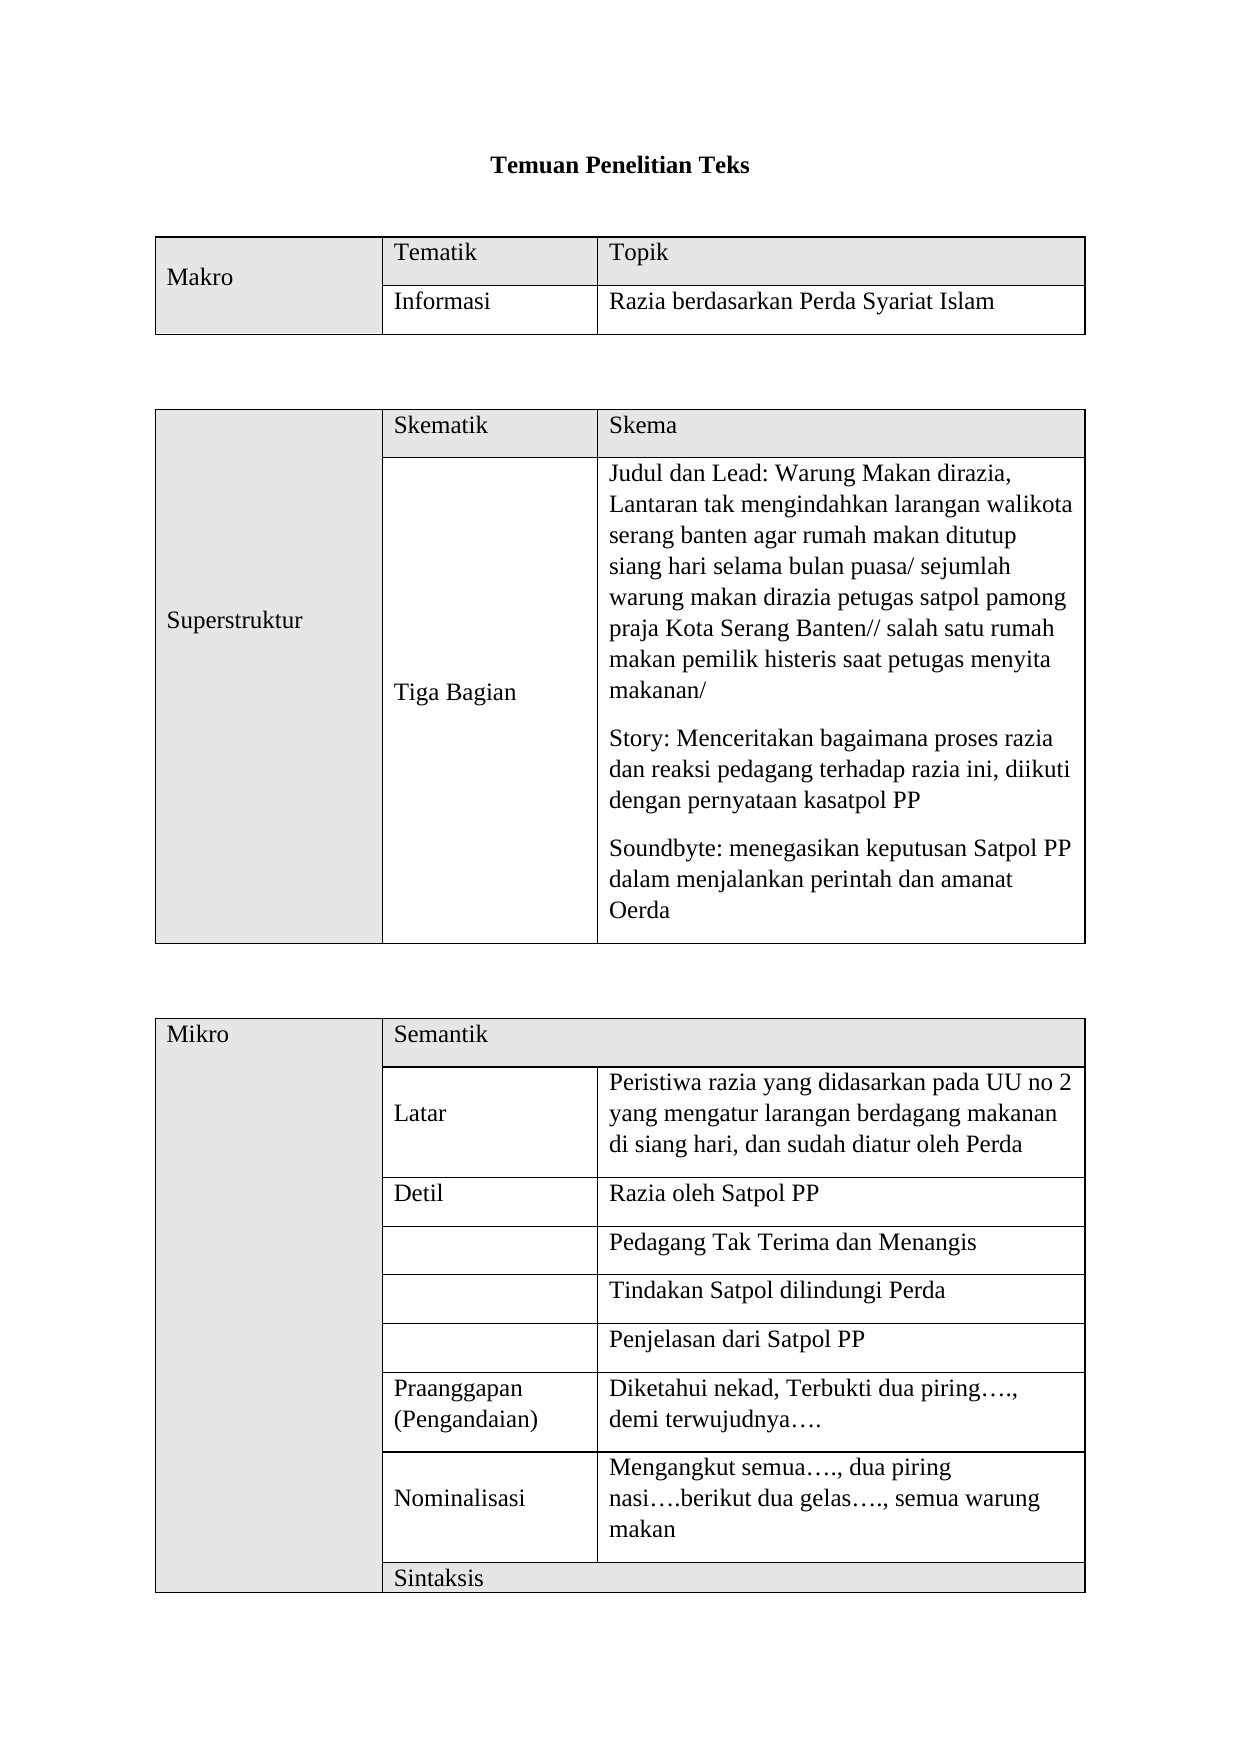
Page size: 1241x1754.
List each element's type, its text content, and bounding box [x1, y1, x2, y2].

table_cell Pedagang Tak Terima dan Menangis [598, 1227, 1084, 1274]
table_cell [383, 1324, 597, 1372]
table_cell Nominalisasi [383, 1453, 597, 1562]
table_header Topik [598, 238, 1084, 285]
table_cell Penjelasan dari Satpol PP [598, 1324, 1084, 1372]
table_cell Mengangkut semua…., dua piring nasi….berikut dua gelas…., semua warung makan [598, 1453, 1084, 1562]
table_header Superstruktur [156, 410, 382, 943]
table_header Skema [598, 410, 1084, 457]
table_header Skematik [383, 410, 597, 457]
table_header Makro [156, 238, 382, 333]
table_cell Informasi [383, 286, 597, 333]
table_cell Sintaksis [383, 1563, 1084, 1592]
table_cell Razia berdasarkan Perda Syariat Islam [598, 286, 1084, 333]
table_cell Praanggapan (Pengandaian) [383, 1373, 597, 1451]
table_header Semantik [383, 1019, 1084, 1066]
text Temuan Penelitian Teks [150, 150, 1090, 179]
table_cell Razia oleh Satpol PP [598, 1178, 1084, 1226]
table_header Tematik [383, 238, 597, 285]
table_cell Latar [383, 1068, 597, 1177]
table_header Mikro [156, 1019, 382, 1592]
table_cell Peristiwa razia yang didasarkan pada UU no 2 yang mengatur larangan berdagang makanan di siang hari, dan sudah diatur oleh Perda [598, 1068, 1084, 1177]
table_cell [383, 1275, 597, 1323]
table_cell Judul dan Lead: Warung Makan dirazia, Lantaran tak mengindahkan larangan walikota serang banten agar rumah makan ditutup siang hari selama bulan puasa/ sejumlah warung makan dirazia petugas satpol pamong praja Kota Serang Banten// salah satu rumah makan pemilik histeris saat petugas menyita makanan/ Story: Menceritakan bagaimana proses razia dan reaksi pedagang terhadap razia ini, diikuti dengan pernyataan kasatpol PP Soundbyte: menegasikan keputusan Satpol PP dalam menjalankan perintah dan amanat Oerda [598, 458, 1084, 943]
table_cell [383, 1227, 597, 1274]
table_cell Tiga Bagian [383, 458, 597, 943]
table_cell Diketahui nekad, Terbukti dua piring…., demi terwujudnya…. [598, 1373, 1084, 1451]
table_cell Tindakan Satpol dilindungi Perda [598, 1275, 1084, 1323]
table_cell Detil [383, 1178, 597, 1226]
